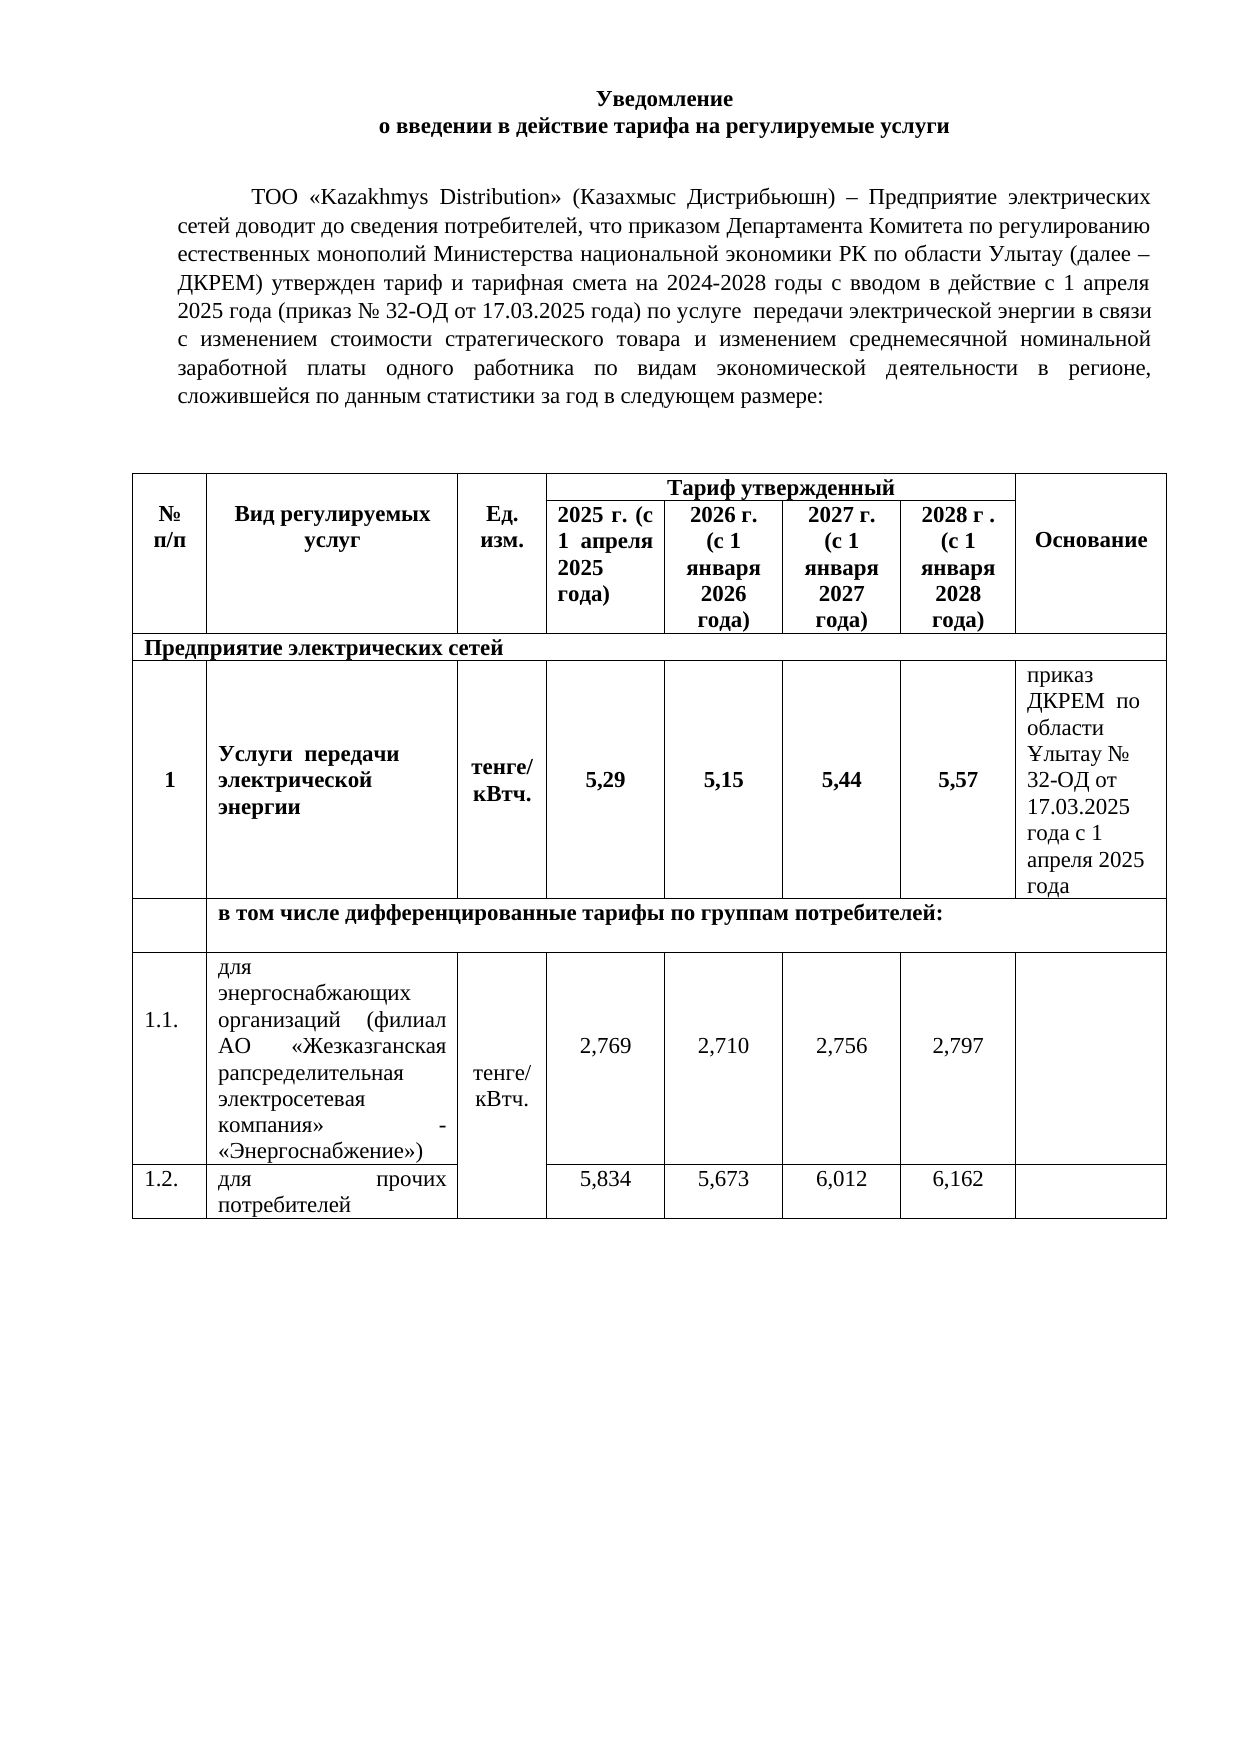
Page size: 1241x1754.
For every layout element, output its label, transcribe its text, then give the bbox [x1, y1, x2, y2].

table_cell 2,769 [547, 953, 664, 1164]
text ТОО «Kazakhmys Distribution» (Казахмыс Дистрибьюшн) – Предприятие электрических сетей доводит до сведения потребителей, что приказом Департамента Комитета по регулированию естественных монополий Министерства национальной экономики РК по области Улытау (далее – ДКРЕМ) утвержден тариф и тарифная смета на 2024-2028 годы с вводом в действие с 1 апреля 2025 года (приказ № 32-ОД от 17.03.2025 года) по услуге передачи электрической энергии в связи с изменением стоимости стратегического товара и изменением среднемесячной номинальной заработной платы одного работника по видам экономической деятельности в регионе, сложившейся по данным статистики за год в следующем размере: [177, 183, 1152, 409]
table_cell 6,162 [901, 1165, 1015, 1218]
text о введении в действие тарифа на регулируемые услуги [177, 112, 1152, 138]
table_header Основание [1016, 474, 1166, 633]
table_cell 1.2. [133, 1165, 206, 1218]
table_cell тенге/ кВтч. [458, 953, 546, 1218]
table_cell 2027 г. (с 1 января 2027 года) [783, 501, 900, 633]
table_cell 5,673 [665, 1165, 782, 1218]
table_cell 6,012 [783, 1165, 900, 1218]
table_cell 1 [133, 661, 206, 898]
table_cell 5,29 [547, 661, 664, 898]
table_cell тенге/ кВтч. [458, 661, 546, 898]
table_cell в том числе дифференцированные тарифы по группам потребителей: [207, 899, 1166, 952]
table_cell 5,44 [783, 661, 900, 898]
table_cell 2026 г. (с 1 января 2026 года) [665, 501, 782, 633]
table_cell 2,756 [783, 953, 900, 1164]
table_cell приказ ДКРЕМ по области Ұлытау № 32-ОД от 17.03.2025 года с 1 апреля 2025 года [1016, 661, 1166, 898]
table_header Тариф утвержденный [547, 474, 1015, 500]
table_cell для прочих потребителей [207, 1165, 457, 1218]
table_cell Предприятие электрических сетей [133, 634, 1166, 660]
table_cell 2028 г . (с 1 января 2028 года) [901, 501, 1015, 633]
table_cell для энергоснабжающих организаций (филиал АО «Жезказганская рапсределительная электросетевая компания» - «Энергоснабжение») [207, 953, 457, 1164]
table_cell 2,797 [901, 953, 1015, 1164]
table_cell 5,834 [547, 1165, 664, 1218]
table_cell [1016, 1165, 1166, 1218]
table_cell [133, 899, 206, 952]
table_cell 5,57 [901, 661, 1015, 898]
table_header № п/п [133, 474, 206, 633]
table_header Вид регулируемых услуг [207, 474, 457, 633]
table_cell 5,15 [665, 661, 782, 898]
table_cell 1.1. [133, 953, 206, 1164]
table_cell 2,710 [665, 953, 782, 1164]
text Уведомление [177, 85, 1152, 112]
table_cell 2025 г. (с 1 апреля 2025 года) [547, 501, 664, 633]
table_cell Услуги передачи электрической энергии [207, 661, 457, 898]
table_cell [1016, 953, 1166, 1164]
table_header Ед. изм. [458, 474, 546, 633]
